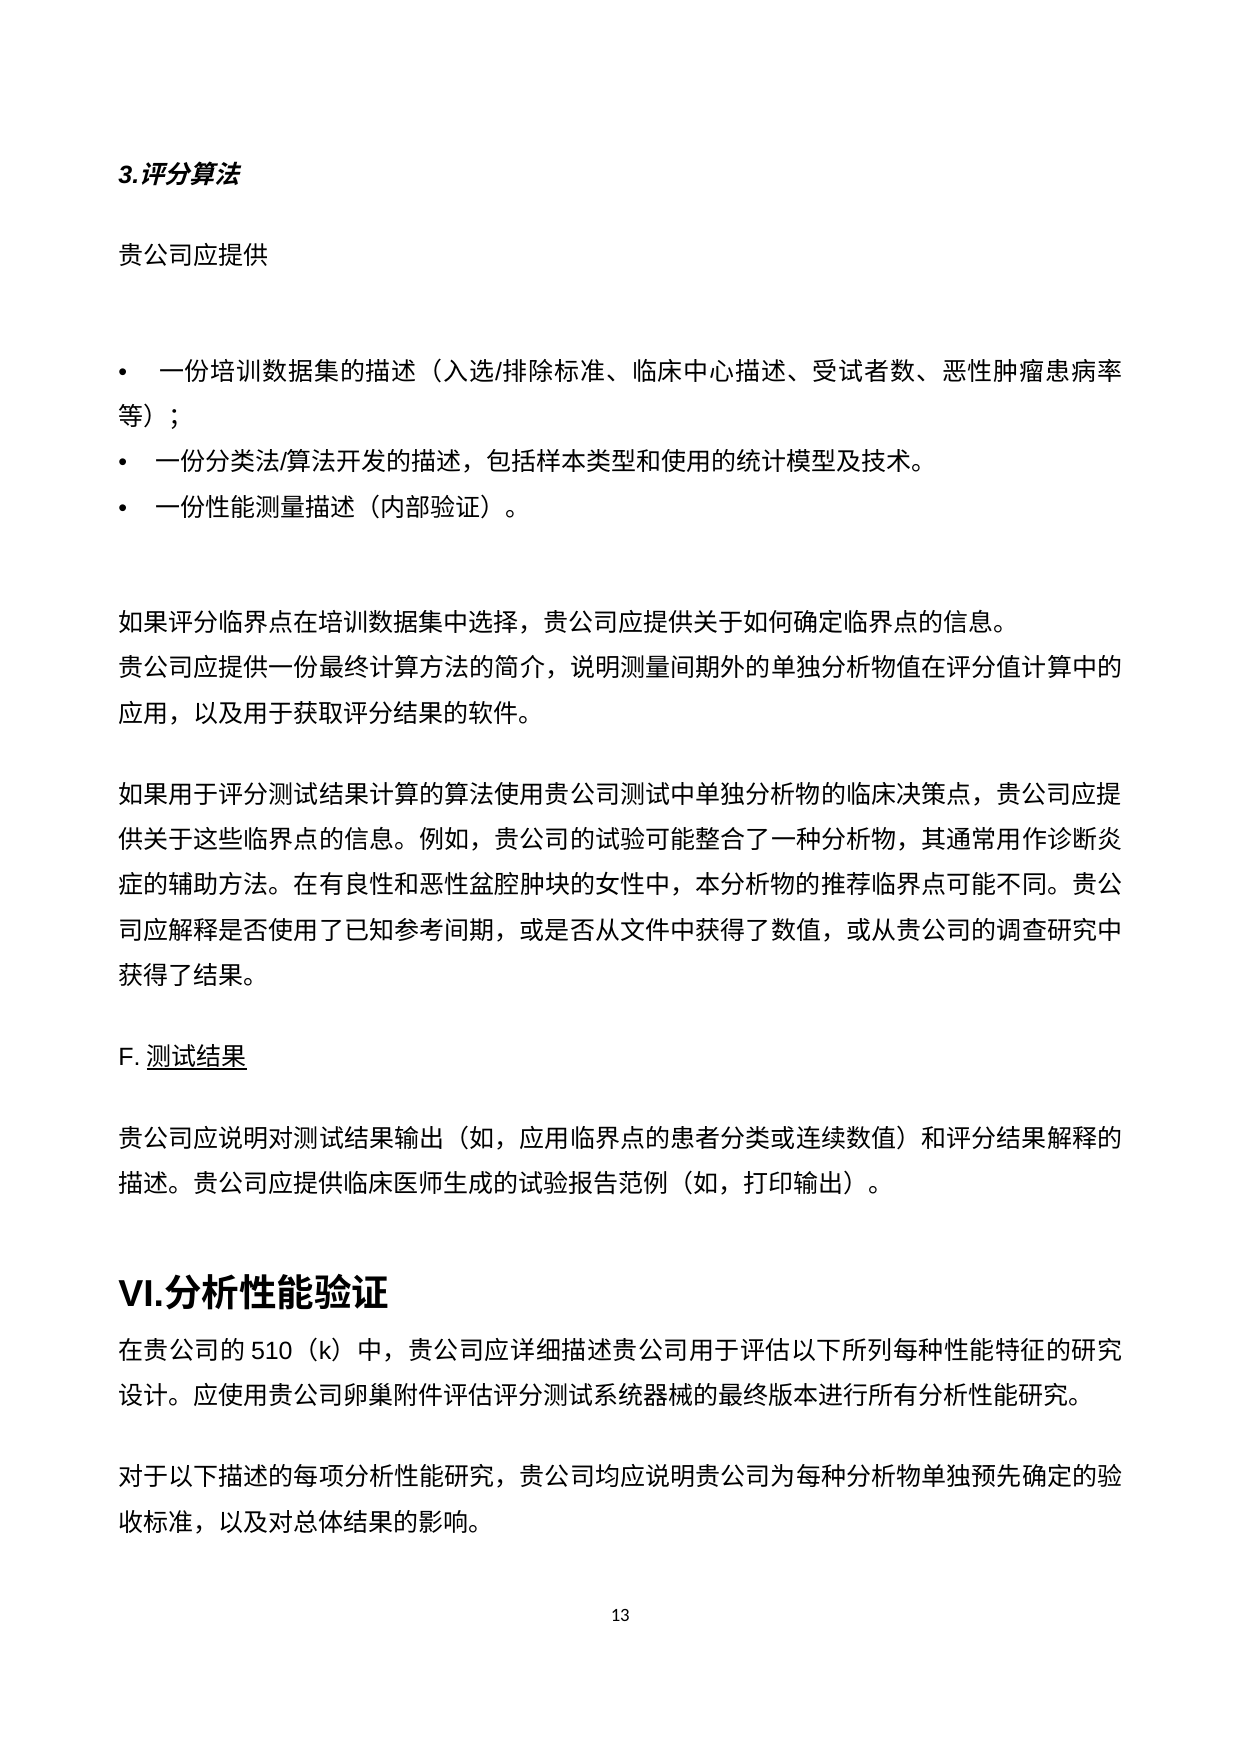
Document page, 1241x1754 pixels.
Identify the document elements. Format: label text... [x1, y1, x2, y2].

text 如果评分临界点在培训数据集中选择，贵公司应提供关于如何确定临界点的信息。 [118, 602, 1122, 639]
text 贵公司应说明对测试结果输出（如，应用临界点的患者分类或连续数值）和评分结果解释的描述。贵公司应提供临床医师生成的试验报告范例（如，打印输出）。 [118, 1118, 1122, 1199]
text • 一份性能测量描述（内部验证）。 [118, 487, 1122, 523]
text 贵公司应提供一份最终计算方法的简介，说明测量间期外的单独分析物值在评分值计算中的应用，以及用于获取评分结果的软件。 [118, 648, 1122, 729]
text 3.评分算法 [118, 154, 1122, 191]
text • 一份分类法/算法开发的描述，包括样本类型和使用的统计模型及技术。 [118, 442, 1122, 478]
text F. 测试结果 [118, 1037, 1122, 1073]
text 贵公司应提供 [118, 236, 1122, 272]
text 在贵公司的510（k）中，贵公司应详细描述贵公司用于评估以下所列每种性能特征的研究设计。应使用贵公司卵巢附件评估评分测试系统器械的最终版本进行所有分析性能研究。 [118, 1330, 1122, 1412]
text • 一份培训数据集的描述（入选/排除标准、临床中心描述、受试者数、恶性肿瘤患病率等）； [118, 351, 1122, 433]
text 如果用于评分测试结果计算的算法使用贵公司测试中单独分析物的临床决策点，贵公司应提供关于这些临界点的信息。例如，贵公司的试验可能整合了一种分析物，其通常用作诊断炎症的辅助方法。在有良性和恶性盆腔肿块的女性中，本分析物的推荐临界点可能不同。贵公司应解释是否使用了已知参考间期，或是否从文件中获得了数值，或从贵公司的调查研究中获得了结果。 [118, 774, 1122, 992]
text VI.分析性能验证 [118, 1262, 1122, 1317]
text 对于以下描述的每项分析性能研究，贵公司均应说明贵公司为每种分析物单独预先确定的验收标准，以及对总体结果的影响。 [118, 1457, 1122, 1538]
